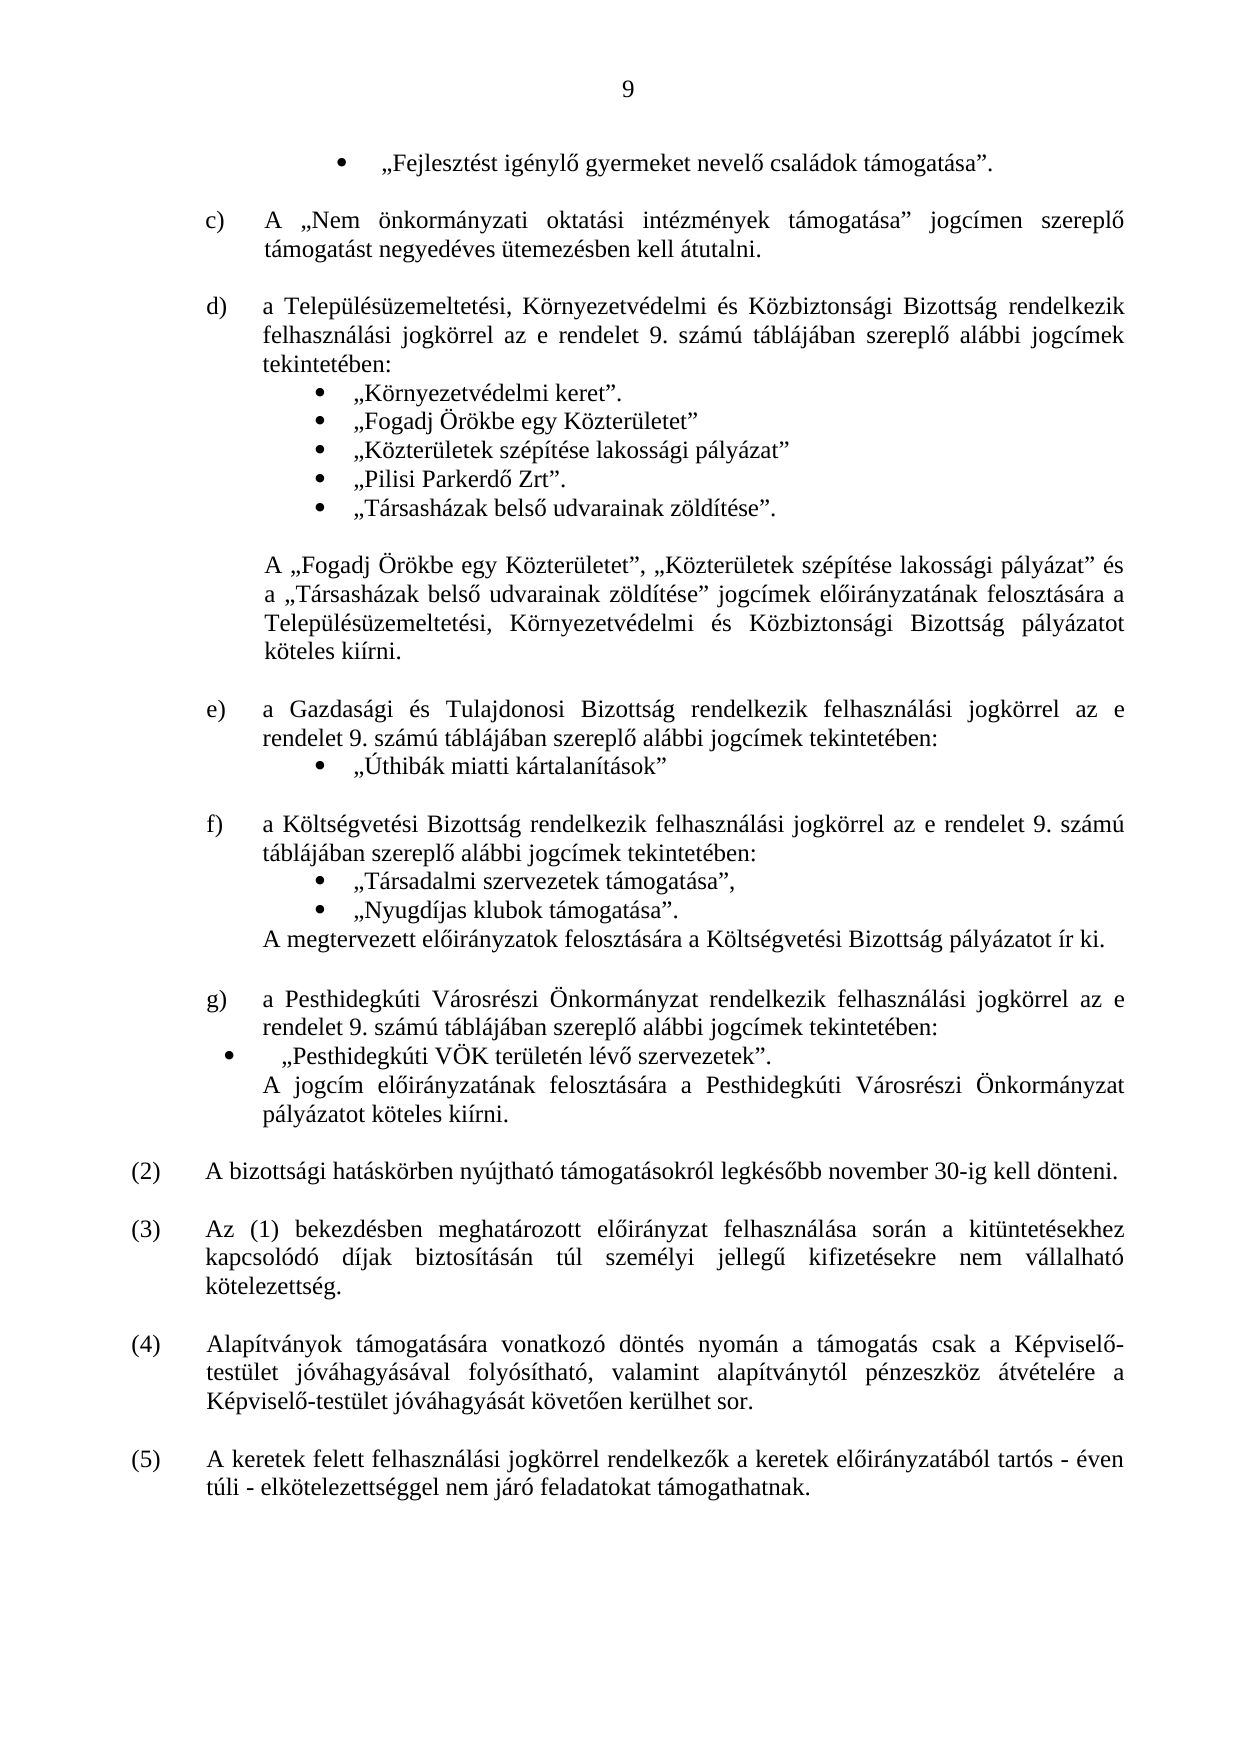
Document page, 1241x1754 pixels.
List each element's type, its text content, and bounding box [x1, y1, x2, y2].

text A „Fogadj Örökbe egy Közterületet”, „Közterületek szépítése lakossági pályázat” és a „Társasházak belső udvarainak zöldítése” jogcímek előirányzatának felosztására a Településüzemeltetési, Környezetvédelmi és Közbiztonsági Bizottság pályázatot köteles kiírni. [205, 550, 1125, 665]
list „Társasházak belső udvarainak zöldítése”. [316, 493, 1125, 521]
list „Környezetvédelmi keret”. [316, 378, 1125, 406]
list „Pesthidegkúti VÖK területén lévő szervezetek”. [187, 1041, 1125, 1070]
list „Fogadj Örökbe egy Közterületet” [316, 406, 1125, 435]
text f) a Költségvetési Bizottság rendelkezik felhasználási jogkörrel az e rendelet 9. számú táblájában szereplő alábbi jogcímek tekintetében: [206, 809, 1125, 866]
list „Úthibák miatti kártalanítások” [316, 751, 1125, 780]
text (4) Alapítványok támogatására vonatkozó döntés nyomán a támogatás csak a Képviselő-testület jóváhagyásával folyósítható, valamint alapítványtól pénzeszköz átvételére a Képviselő-testület jóváhagyását követően kerülhet sor. [131, 1329, 1125, 1415]
list „Fejlesztést igénylő gyermeket nevelő családok támogatása”. [337, 148, 1125, 176]
text g) a Pesthidegkúti Városrészi Önkormányzat rendelkezik felhasználási jogkörrel az e rendelet 9. számú táblájában szereplő alábbi jogcímek tekintetében: [206, 984, 1125, 1041]
text (5) A keretek felett felhasználási jogkörrel rendelkezők a keretek előirányzatából tartós - éven túli - elkötelezettséggel nem járó feladatokat támogathatnak. [131, 1444, 1125, 1501]
text d) a Településüzemeltetési, Környezetvédelmi és Közbiztonsági Bizottság rendelkezik felhasználási jogkörrel az e rendelet 9. számú táblájában szereplő alábbi jogcímek tekintetében: [206, 291, 1125, 378]
text (3) Az (1) bekezdésben meghatározott előirányzat felhasználása során a kitüntetésekhez kapcsolódó díjak biztosításán túl személyi jellegű kifizetésekre nem vállalható kötelezettség. [131, 1214, 1125, 1300]
list „Társadalmi szervezetek támogatása”, [316, 866, 1125, 895]
text (2) A bizottsági hatáskörben nyújtható támogatásokról legkésőbb november 30-ig kell dönteni. [131, 1156, 1125, 1185]
text A jogcím előirányzatának felosztására a Pesthidegkúti Városrészi Önkormányzat pályázatot köteles kiírni. [187, 1070, 1125, 1127]
text e) a Gazdasági és Tulajdonosi Bizottság rendelkezik felhasználási jogkörrel az e rendelet 9. számú táblájában szereplő alábbi jogcímek tekintetében: [206, 694, 1125, 751]
list „Közterületek szépítése lakossági pályázat” [316, 435, 1125, 464]
text A megtervezett előirányzatok felosztására a Költségvetési Bizottság pályázatot ír ki. [206, 924, 1125, 953]
list „Nyugdíjas klubok támogatása”. [316, 895, 1125, 924]
list „Pilisi Parkerdő Zrt”. [316, 464, 1125, 493]
text c) A „Nem önkormányzati oktatási intézmények támogatása” jogcímen szereplő támogatást negyedéves ütemezésben kell átutalni. [205, 205, 1125, 263]
